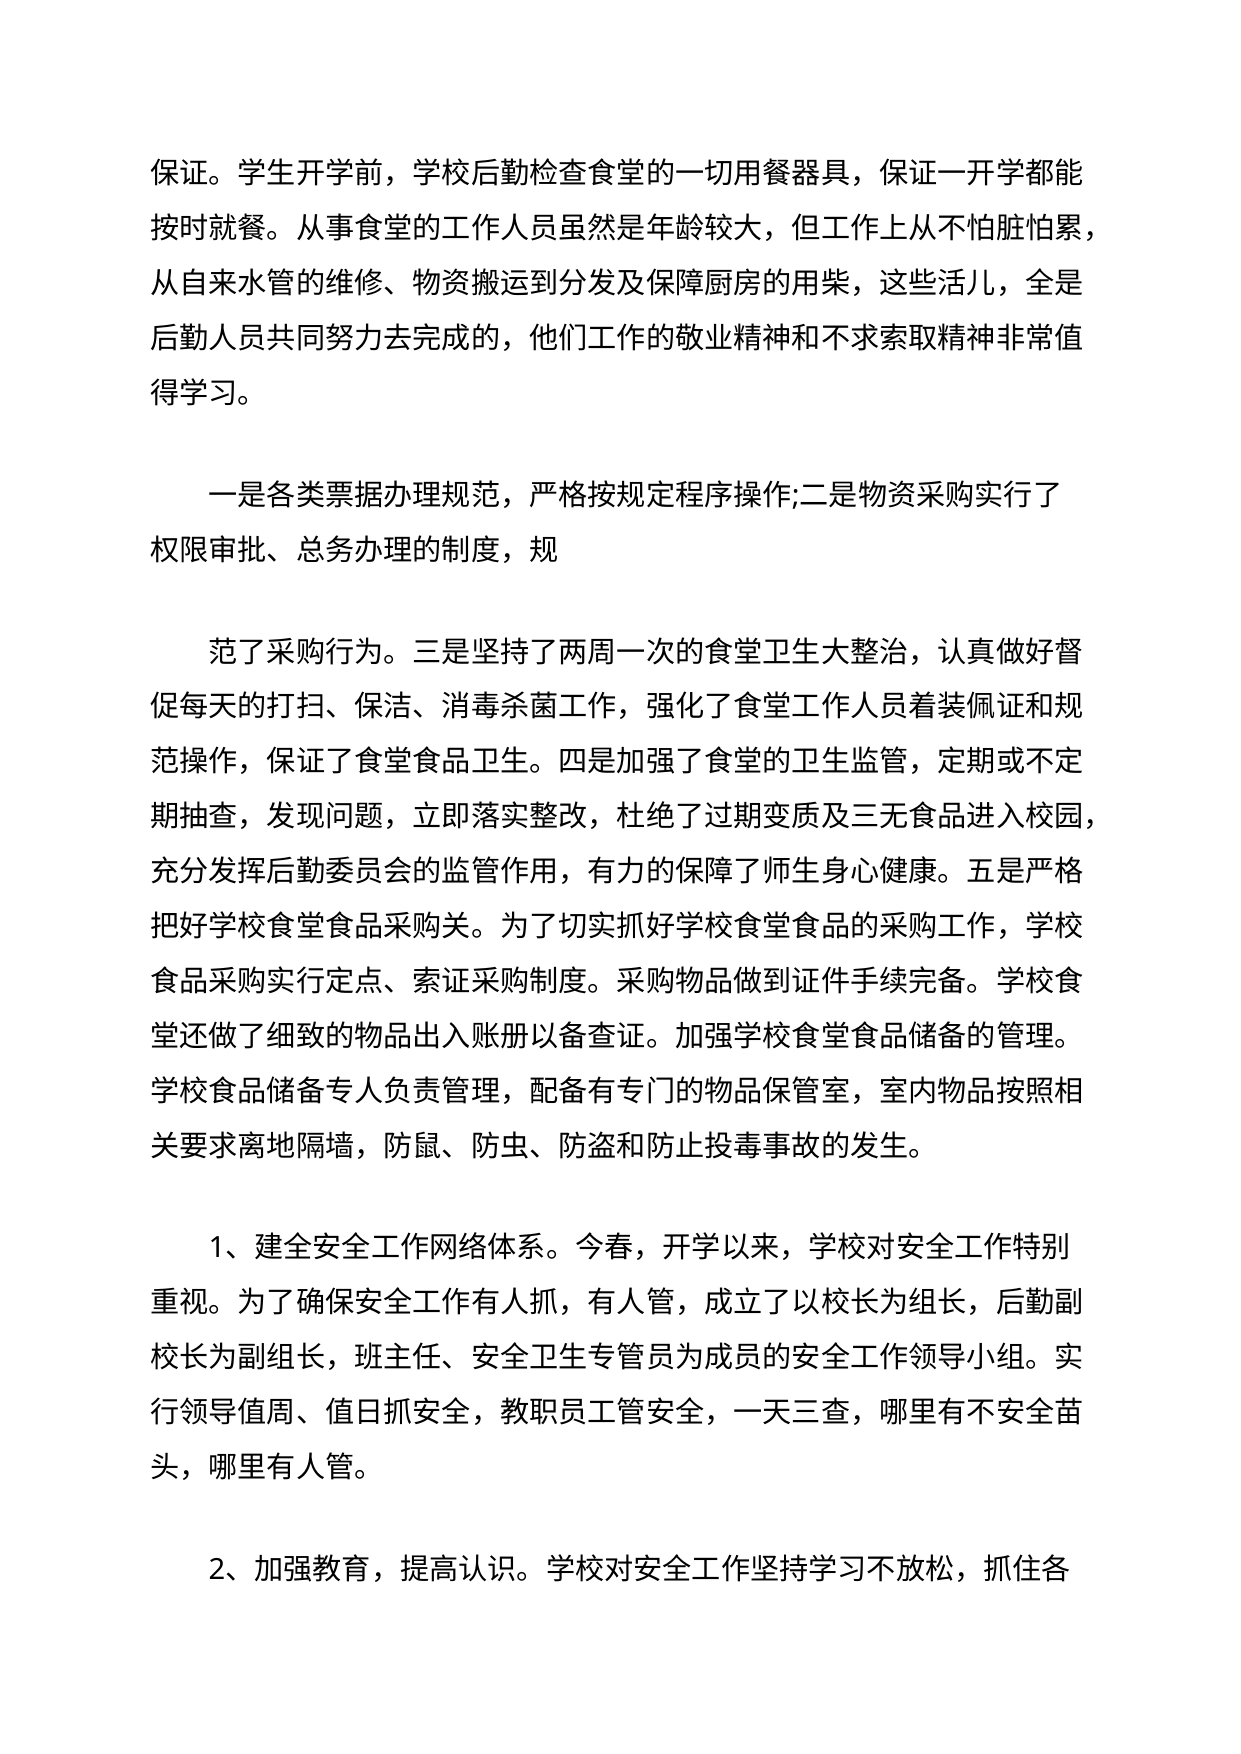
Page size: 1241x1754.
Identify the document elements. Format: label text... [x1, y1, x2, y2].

text 范了采购行为。三是坚持了两周一次的食堂卫生大整治，认真做好督促每天的打扫、保洁、消毒杀菌工作，强化了食堂工作人员着装佩证和规范操作，保证了食堂食品卫生。四是加强了食堂的卫生监管，定期或不定期抽查，发现问题，立即落实整改，杜绝了过期变质及三无食品进入校园，充分发挥后勤委员会的监管作用，有力的保障了师生身心健康。五是严格把好学校食堂食品采购关。为了切实抓好学校食堂食品的采购工作，学校食品采购实行定点、索证采购制度。采购物品做到证件手续完备。学校食堂还做了细致的物品出入账册以备查证。加强学校食堂食品储备的管理。学校食品储备专人负责管理，配备有专门的物品保管室，室内物品按照相关要求离地隔墙，防鼠、防虫、防盗和防止投毒事故的发生。 [150, 628, 1090, 1164]
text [150, 150, 1090, 412]
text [150, 1545, 1090, 1588]
text 1、建全安全工作网络体系。今春，开学以来，学校对安全工作特别重视。为了确保安全工作有人抓，有人管，成立了以校长为组长，后勤副校长为副组长，班主任、安全卫生专管员为成员的安全工作领导小组。实行领导值周、值日抓安全，教职员工管安全，一天三查，哪里有不安全苗头，哪里有人管。 [150, 1224, 1090, 1486]
text 一是各类票据办理规范，严格按规定程序操作;二是物资采购实行了权限审批、总务办理的制度，规 [150, 471, 1090, 569]
